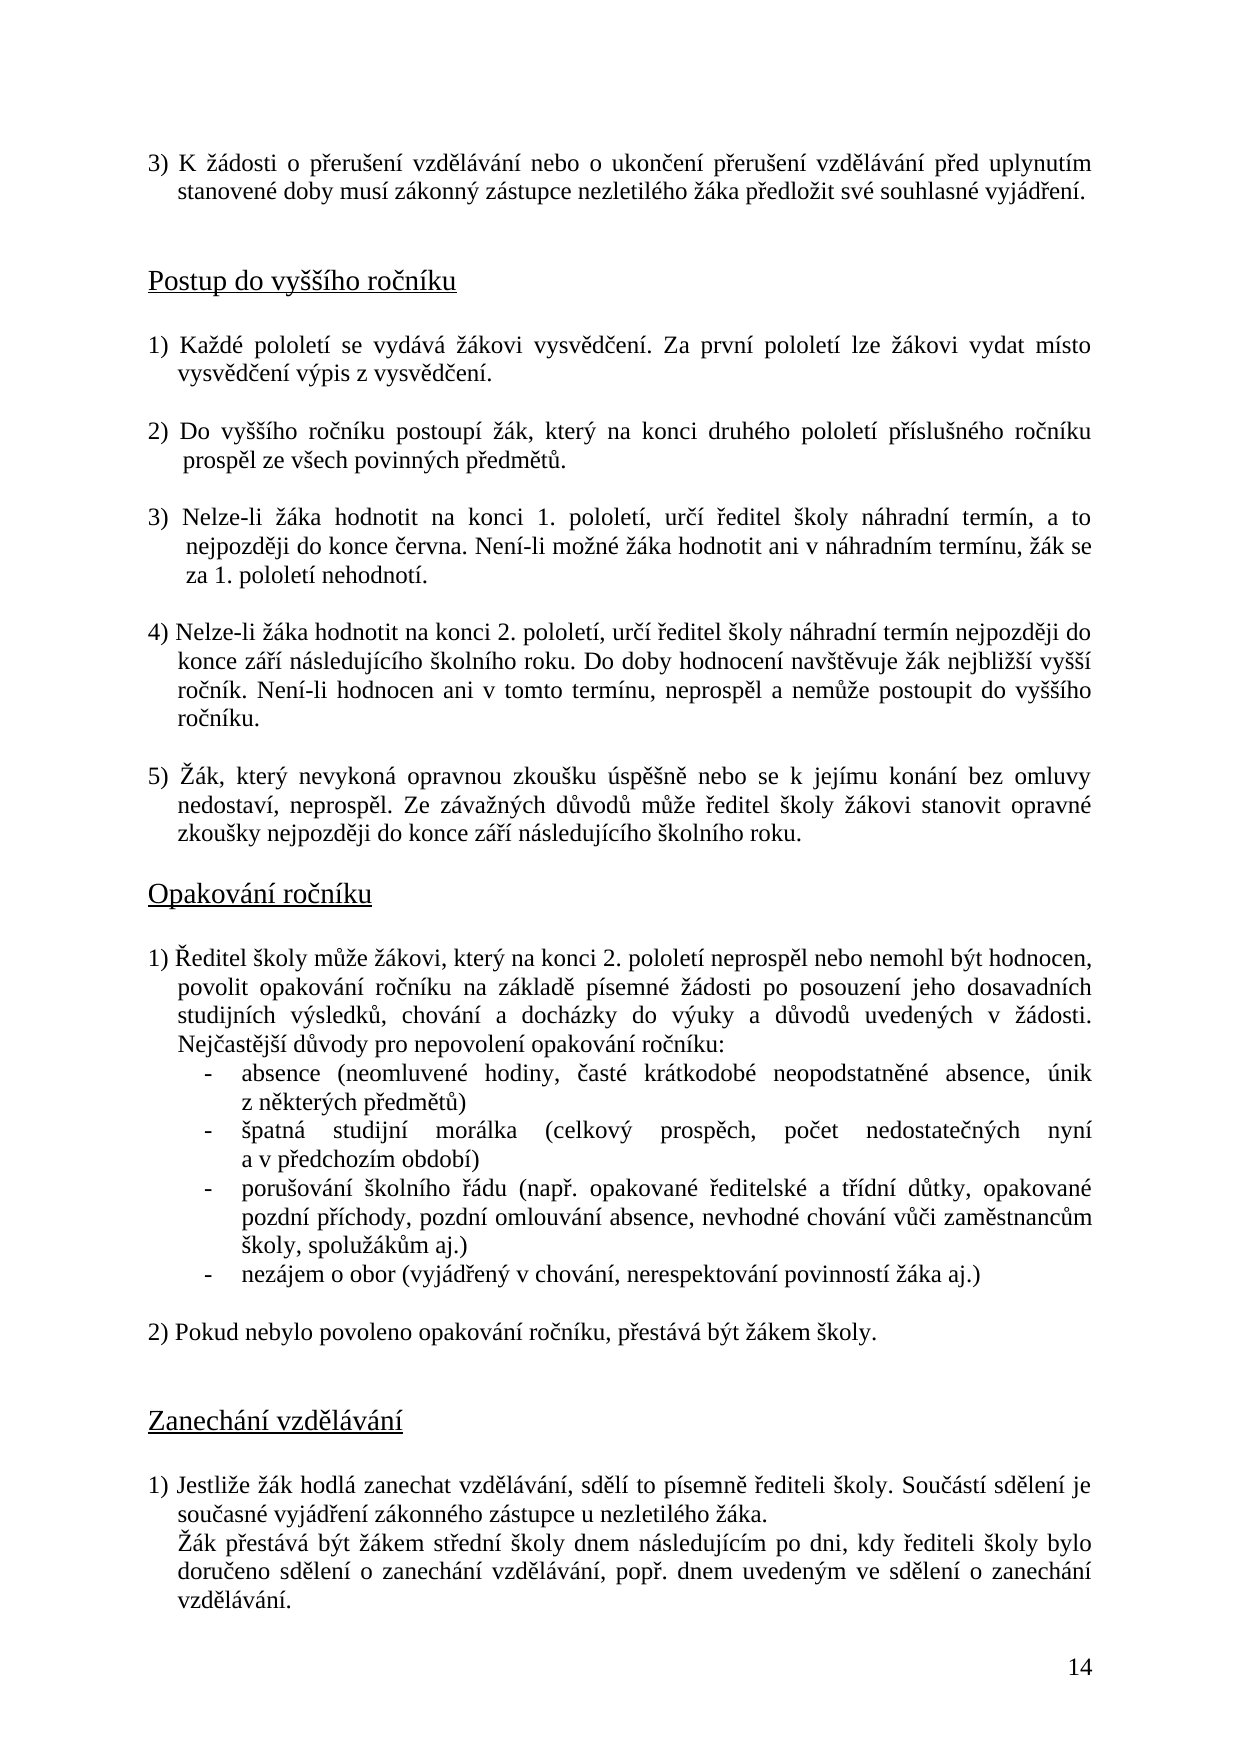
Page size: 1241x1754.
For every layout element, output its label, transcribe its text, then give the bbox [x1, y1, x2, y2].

text - špatná studijní morálka (celkový prospěch, počet nedostatečných nyní a v předchozím období) [204, 1116, 1093, 1173]
text 3) Nelze-li žáka hodnotit na konci 1. pololetí, určí ředitel školy náhradní termín, a to nejpozději do konce června. Není-li možné žáka hodnotit ani v náhradním termínu, žák se za 1. pololetí nehodnotí. [148, 502, 1093, 588]
text Opakování ročníku [148, 876, 1093, 909]
text 2) Do vyššího ročníku postoupí žák, který na konci druhého pololetí příslušného ročníku prospěl ze všech povinných předmětů. [148, 416, 1093, 473]
text - nezájem o obor (vyjádřený v chování, nerespektování povinností žáka aj.) [204, 1259, 1093, 1288]
text 4) Nelze-li žáka hodnotit na konci 2. pololetí, určí ředitel školy náhradní termín nejpozději do konce září následujícího školního roku. Do doby hodnocení navštěvuje žák nejbližší vyšší ročník. Není-li hodnocen ani v tomto termínu, neprospěl a nemůže postoupit do vyššího ročníku. [148, 617, 1093, 732]
text 2) Pokud nebylo povoleno opakování ročníku, přestává být žákem školy. [148, 1317, 1093, 1346]
text 1) Ředitel školy může žákovi, který na konci 2. pololetí neprospěl nebo nemohl být hodnocen, povolit opakování ročníku na základě písemné žádosti po posouzení jeho dosavadních studijních výsledků, chování a docházky do výuky a důvodů uvedených v žádosti. Nejčastější důvody pro nepovolení opakování ročníku: [148, 943, 1093, 1058]
text - absence (neomluvené hodiny, časté krátkodobé neopodstatněné absence, únik z některých předmětů) [204, 1058, 1093, 1116]
text - porušování školního řádu (např. opakované ředitelské a třídní důtky, opakované pozdní příchody, pozdní omlouvání absence, nevhodné chování vůči zaměstnancům školy, spolužákům aj.) [204, 1173, 1093, 1259]
text 3) K žádosti o přerušení vzdělávání nebo o ukončení přerušení vzdělávání před uplynutím stanovené doby musí zákonný zástupce nezletilého žáka předložit své souhlasné vyjádření. [148, 148, 1093, 205]
text Žák přestává být žákem střední školy dnem následujícím po dni, kdy řediteli školy bylo doručeno sdělení o zanechání vzdělávání, popř. dnem uvedeným ve sdělení o zanechání vzdělávání. [177, 1528, 1093, 1614]
text 1) Jestliže žák hodlá zanechat vzdělávání, sdělí to písemně řediteli školy. Součástí sdělení je současné vyjádření zákonného zástupce u nezletilého žáka. [148, 1470, 1093, 1528]
text 5) Žák, který nevykoná opravnou zkoušku úspěšně nebo se k jejímu konání bez omluvy nedostaví, neprospěl. Ze závažných důvodů může ředitel školy žákovi stanovit opravné zkoušky nejpozději do konce září následujícího školního roku. [148, 761, 1093, 847]
text Postup do vyššího ročníku [148, 263, 1093, 296]
text Zanechání vzdělávání [148, 1403, 1093, 1437]
text 1) Každé pololetí se vydává žákovi vysvědčení. Za první pololetí lze žákovi vydat místo vysvědčení výpis z vysvědčení. [148, 330, 1093, 387]
